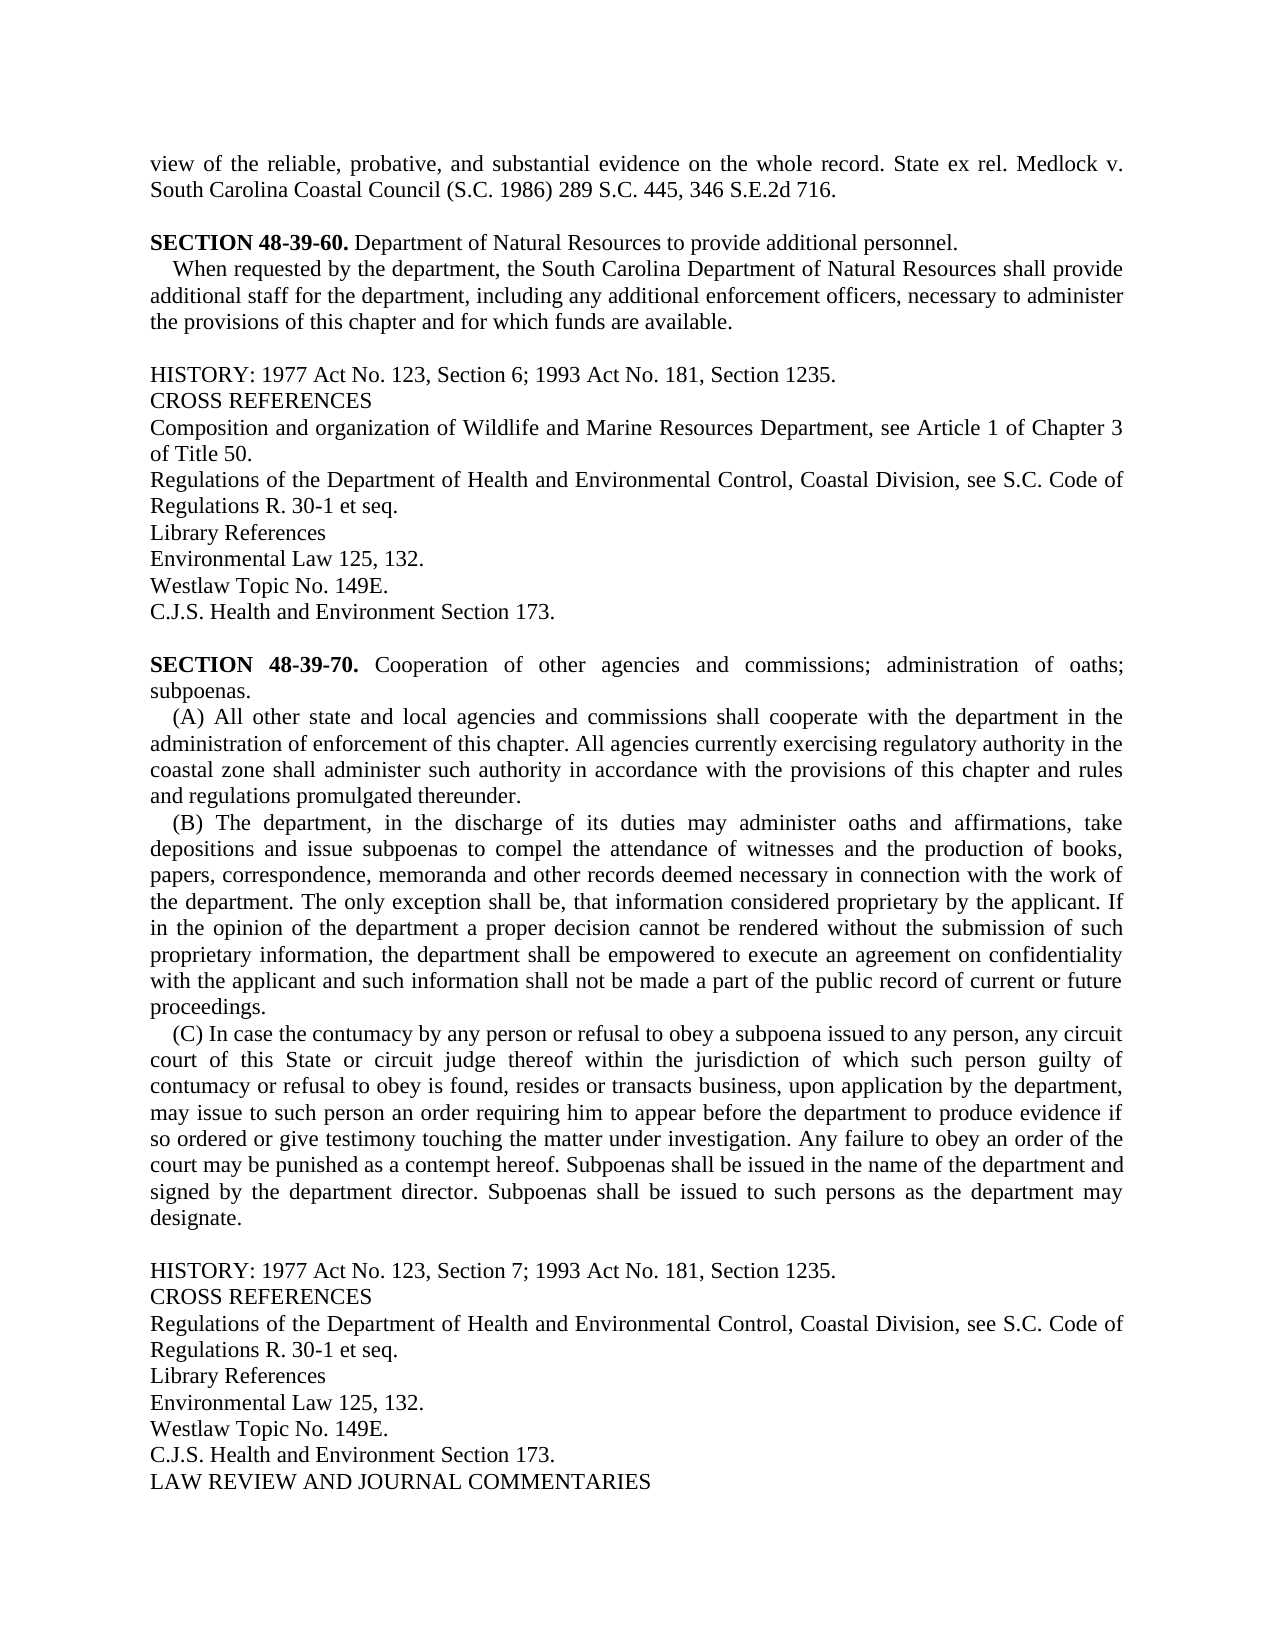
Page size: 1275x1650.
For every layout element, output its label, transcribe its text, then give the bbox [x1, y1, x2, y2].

text C.J.S. Health and Environment Section 173. [150, 1441, 1125, 1468]
text Regulations of the Department of Health and Environmental Control, Coastal Division, see S.C. Code of Regulations R. 30-1 et seq. [150, 1309, 1125, 1362]
text Westlaw Topic No. 149E. [150, 572, 1125, 598]
text Regulations of the Department of Health and Environmental Control, Coastal Division, see S.C. Code of Regulations R. 30-1 et seq. [150, 466, 1125, 519]
text CROSS REFERENCES [150, 1283, 1125, 1309]
text SECTION 48-39-60. Department of Natural Resources to provide additional personnel. [150, 229, 1125, 255]
text Westlaw Topic No. 149E. [150, 1415, 1125, 1441]
text Environmental Law 125, 132. [150, 1389, 1125, 1415]
text SECTION 48-39-70. Cooperation of other agencies and commissions; administration of oaths; subpoenas. [150, 651, 1125, 703]
text HISTORY: 1977 Act No. 123, Section 6; 1993 Act No. 181, Section 1235. [150, 361, 1125, 387]
text (A) All other state and local agencies and commissions shall cooperate with the department in the administration of enforcement of this chapter. All agencies currently exercising regulatory authority in the coastal zone shall administer such authority in accordance with the provisions of this chapter and rules and regulations promulgated thereunder. [150, 703, 1125, 809]
text Library References [150, 1362, 1125, 1389]
text LAW REVIEW AND JOURNAL COMMENTARIES [150, 1468, 1125, 1494]
text (B) The department, in the discharge of its duties may administer oaths and affirmations, take depositions and issue subpoenas to compel the attendance of witnesses and the production of books, papers, correspondence, memoranda and other records deemed necessary in connection with the work of the department. The only exception shall be, that information considered proprietary by the applicant. If in the opinion of the department a proper decision cannot be rendered without the submission of such proprietary information, the department shall be empowered to execute an agreement on confidentiality with the applicant and such information shall not be made a part of the public record of current or future proceedings. [150, 809, 1125, 1020]
text HISTORY: 1977 Act No. 123, Section 7; 1993 Act No. 181, Section 1235. [150, 1257, 1125, 1283]
text Library References [150, 519, 1125, 545]
text When requested by the department, the South Carolina Department of Natural Resources shall provide additional staff for the department, including any additional enforcement officers, necessary to administer the provisions of this chapter and for which funds are available. [150, 255, 1125, 334]
text CROSS REFERENCES [150, 387, 1125, 413]
text Environmental Law 125, 132. [150, 545, 1125, 572]
text Composition and organization of Wildlife and Marine Resources Department, see Article 1 of Chapter 3 of Title 50. [150, 413, 1125, 466]
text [150, 150, 1125, 203]
text (C) In case the contumacy by any person or refusal to obey a subpoena issued to any person, any circuit court of this State or circuit judge thereof within the jurisdiction of which such person guilty of contumacy or refusal to obey is found, resides or transacts business, upon application by the department, may issue to such person an order requiring him to appear before the department to produce evidence if so ordered or give testimony touching the matter under investigation. Any failure to obey an order of the court may be punished as a contempt hereof. Subpoenas shall be issued in the name of the department and signed by the department director. Subpoenas shall be issued to such persons as the department may designate. [150, 1020, 1125, 1231]
text C.J.S. Health and Environment Section 173. [150, 598, 1125, 624]
